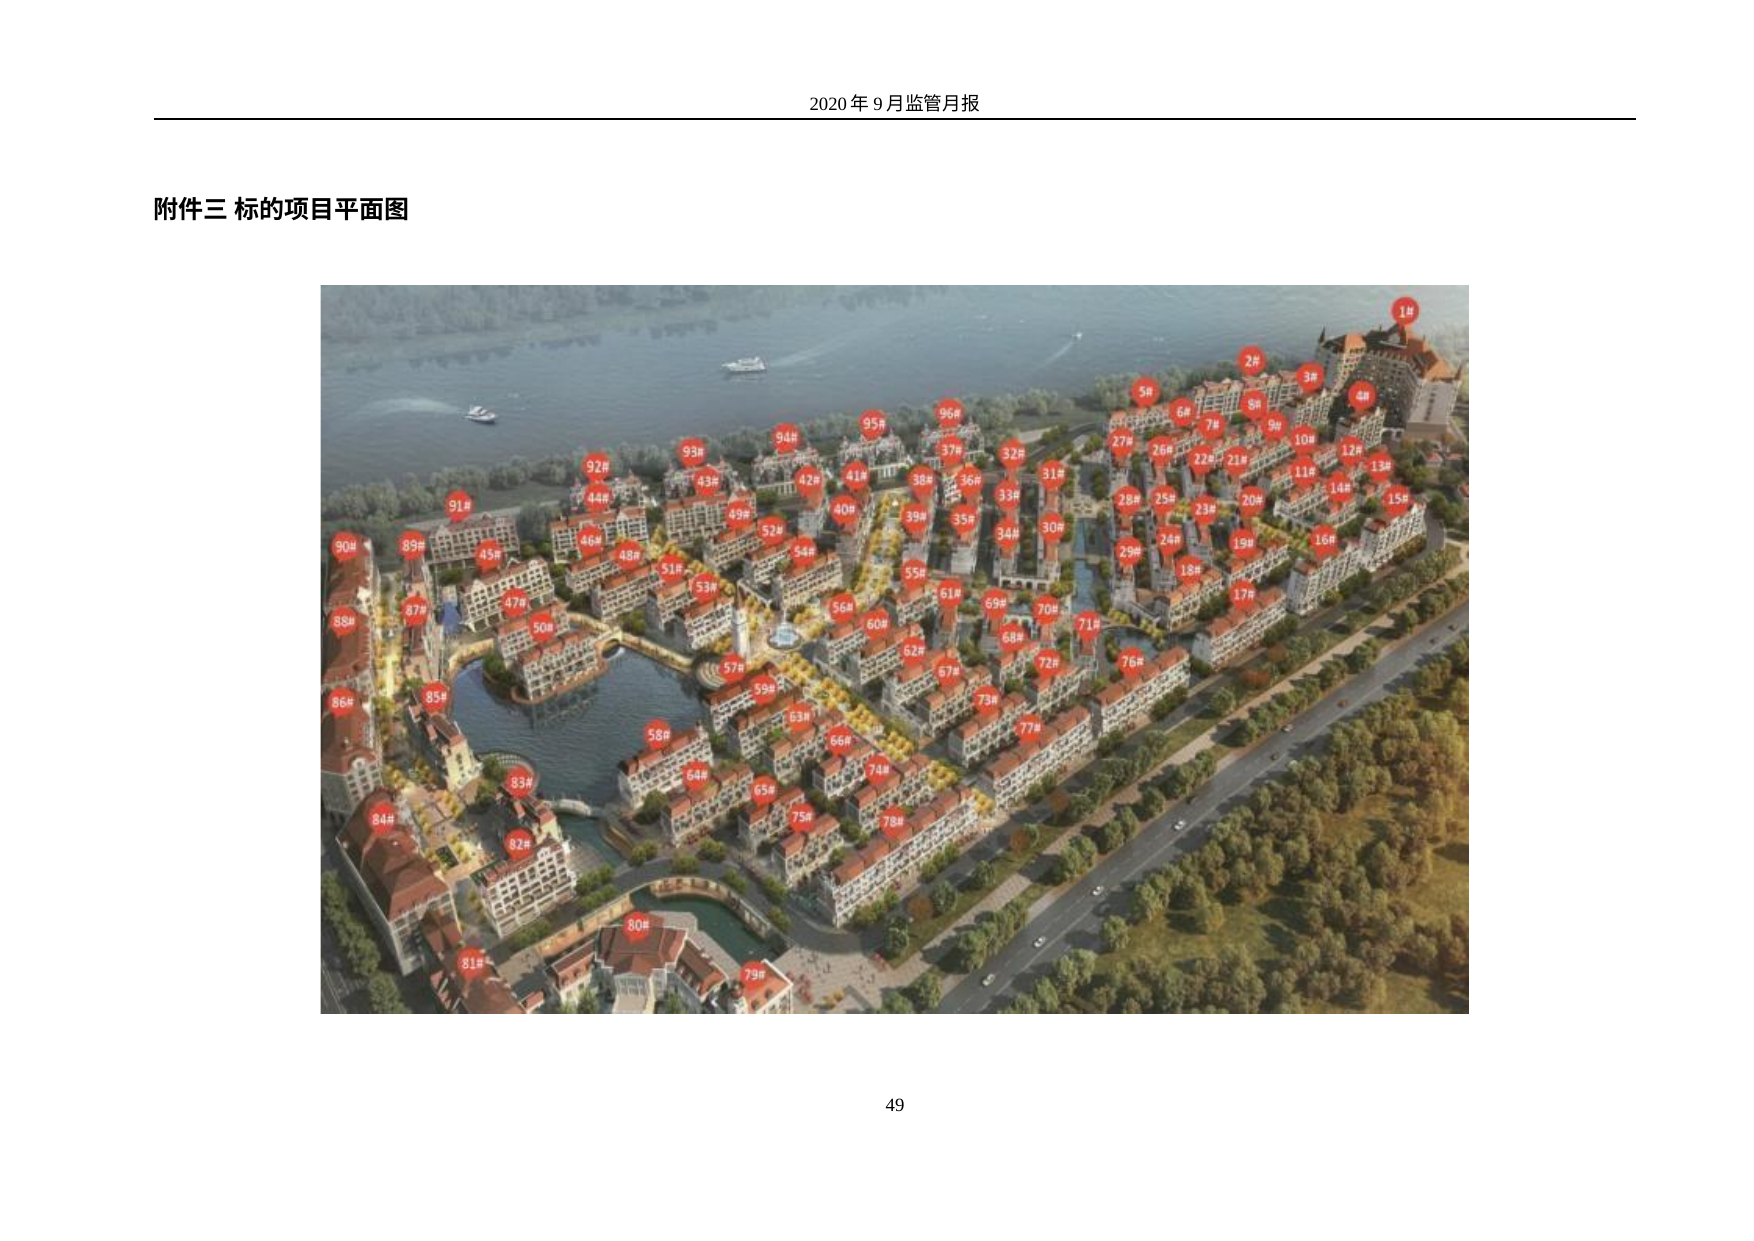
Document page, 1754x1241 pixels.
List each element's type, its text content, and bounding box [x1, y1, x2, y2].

subtitle 附件三 标的项目平面图 [153, 188, 1636, 226]
picture [320, 285, 1469, 1014]
